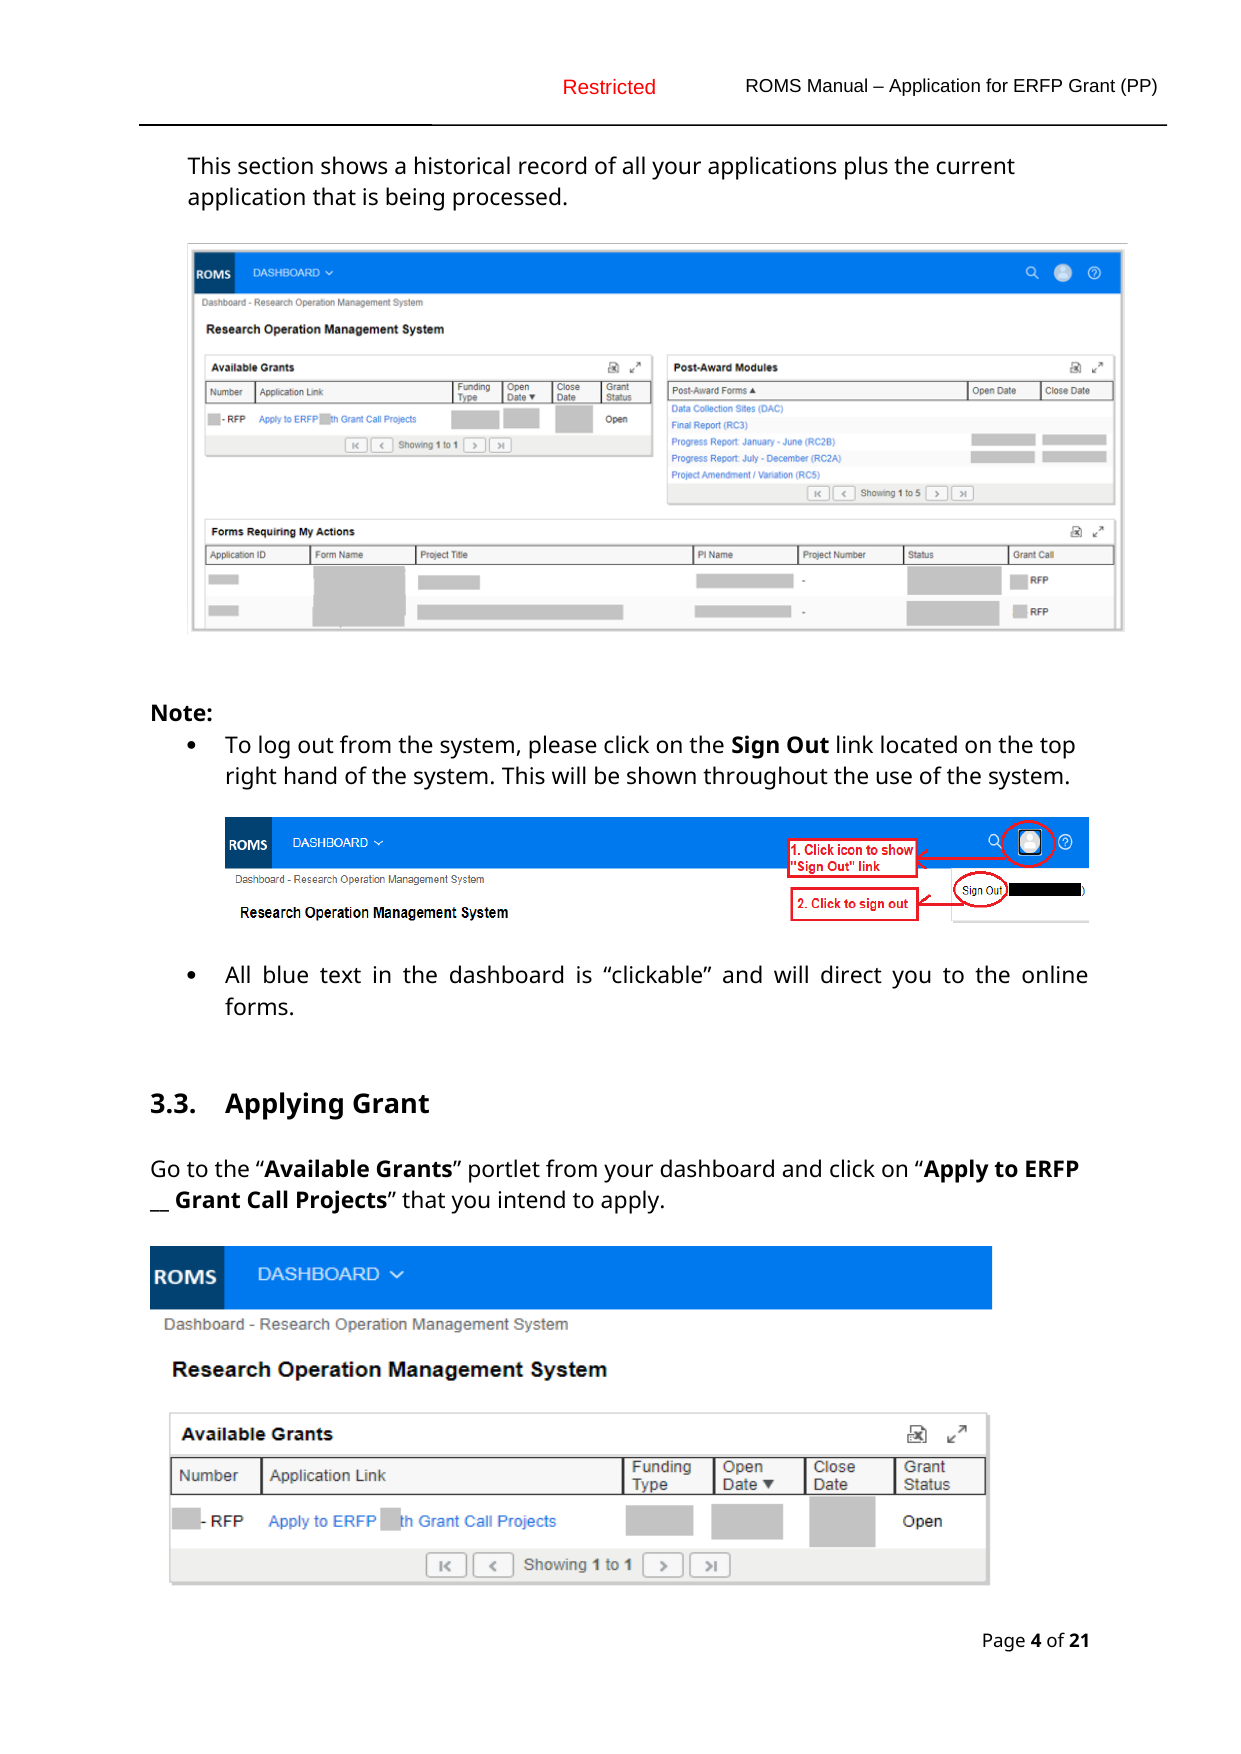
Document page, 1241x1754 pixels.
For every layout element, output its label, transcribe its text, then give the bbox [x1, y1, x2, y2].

subtitle Applying Grant [150, 1084, 1090, 1121]
list All blue text in the dashboard is “clickable” and will direct you to the online forms. [187, 959, 1090, 1022]
text Note: [150, 697, 1090, 729]
text Go to the “Available Grants” portlet from your dashboard and click on “Apply to ERFP __ Grant Call Projects” that you intend to apply. [150, 1153, 1090, 1215]
text This section shows a historical record of all your applications plus the current application that is being processed. [187, 150, 1090, 212]
picture [150, 1246, 993, 1588]
picture [225, 817, 1093, 934]
list To log out from the system, please click on the Sign Out link located on the top right hand of the system. This will be shown throughout the use of the system. [187, 729, 1090, 791]
picture [187, 243, 1128, 635]
